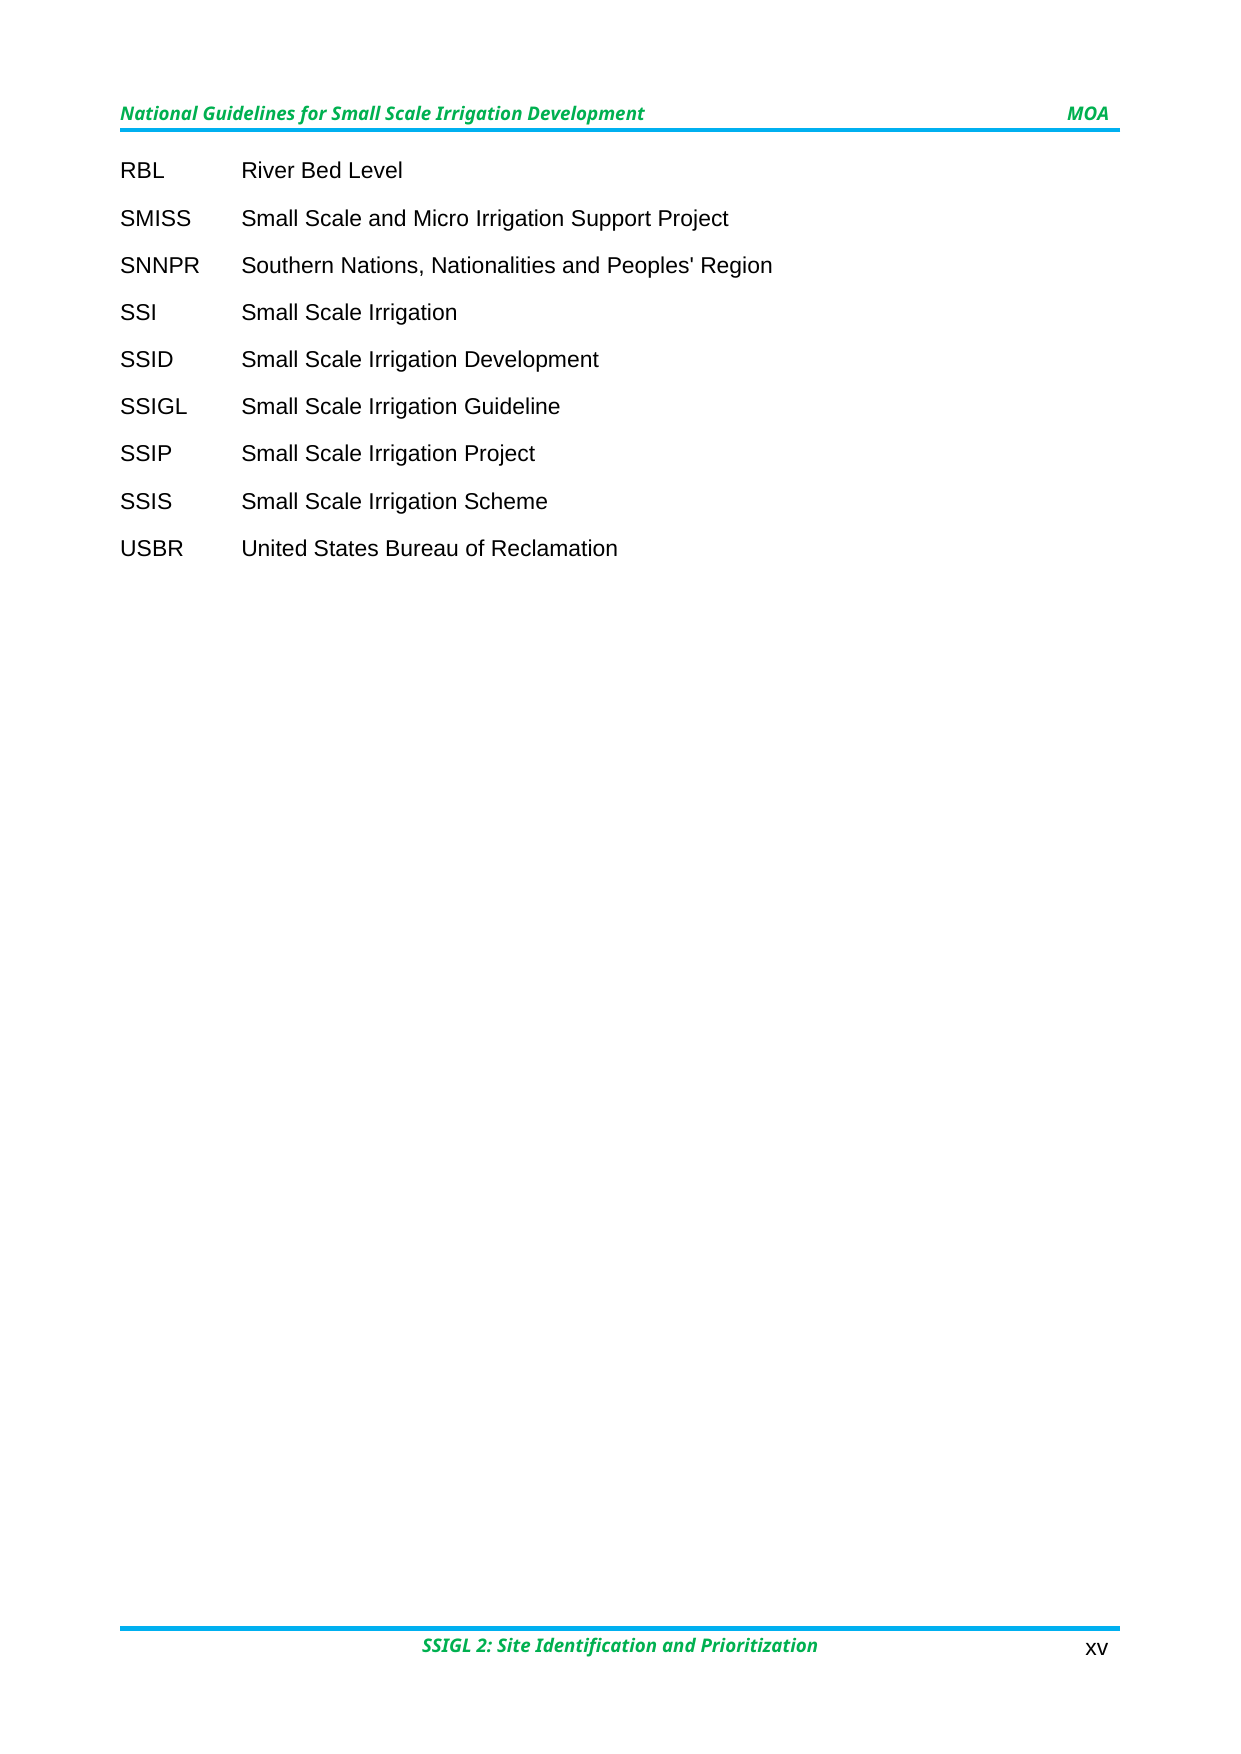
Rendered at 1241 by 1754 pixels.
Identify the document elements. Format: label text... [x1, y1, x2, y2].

table_cell SSIGL [109, 393, 230, 440]
table_cell SMISS [109, 205, 230, 252]
table_cell SSIS [109, 488, 230, 535]
table_cell Small Scale Irrigation Development [230, 346, 883, 393]
table_cell Small Scale Irrigation [230, 299, 883, 346]
table_cell USBR [109, 535, 230, 582]
table_cell Small Scale Irrigation Guideline [230, 393, 883, 440]
table_cell Southern Nations, Nationalities and Peoples' Region [230, 252, 883, 299]
table_cell SSI [109, 299, 230, 346]
table_cell River Bed Level [230, 157, 883, 204]
table_cell United States Bureau of Reclamation [230, 535, 883, 582]
table_cell Small Scale and Micro Irrigation Support Project [230, 205, 883, 252]
table_cell SNNPR [109, 252, 230, 299]
table_cell Small Scale Irrigation Scheme [230, 488, 883, 535]
table_cell SSIP [109, 440, 230, 488]
table_cell SSID [109, 346, 230, 393]
table_cell Small Scale Irrigation Project [230, 440, 883, 488]
table_cell RBL [109, 157, 230, 204]
